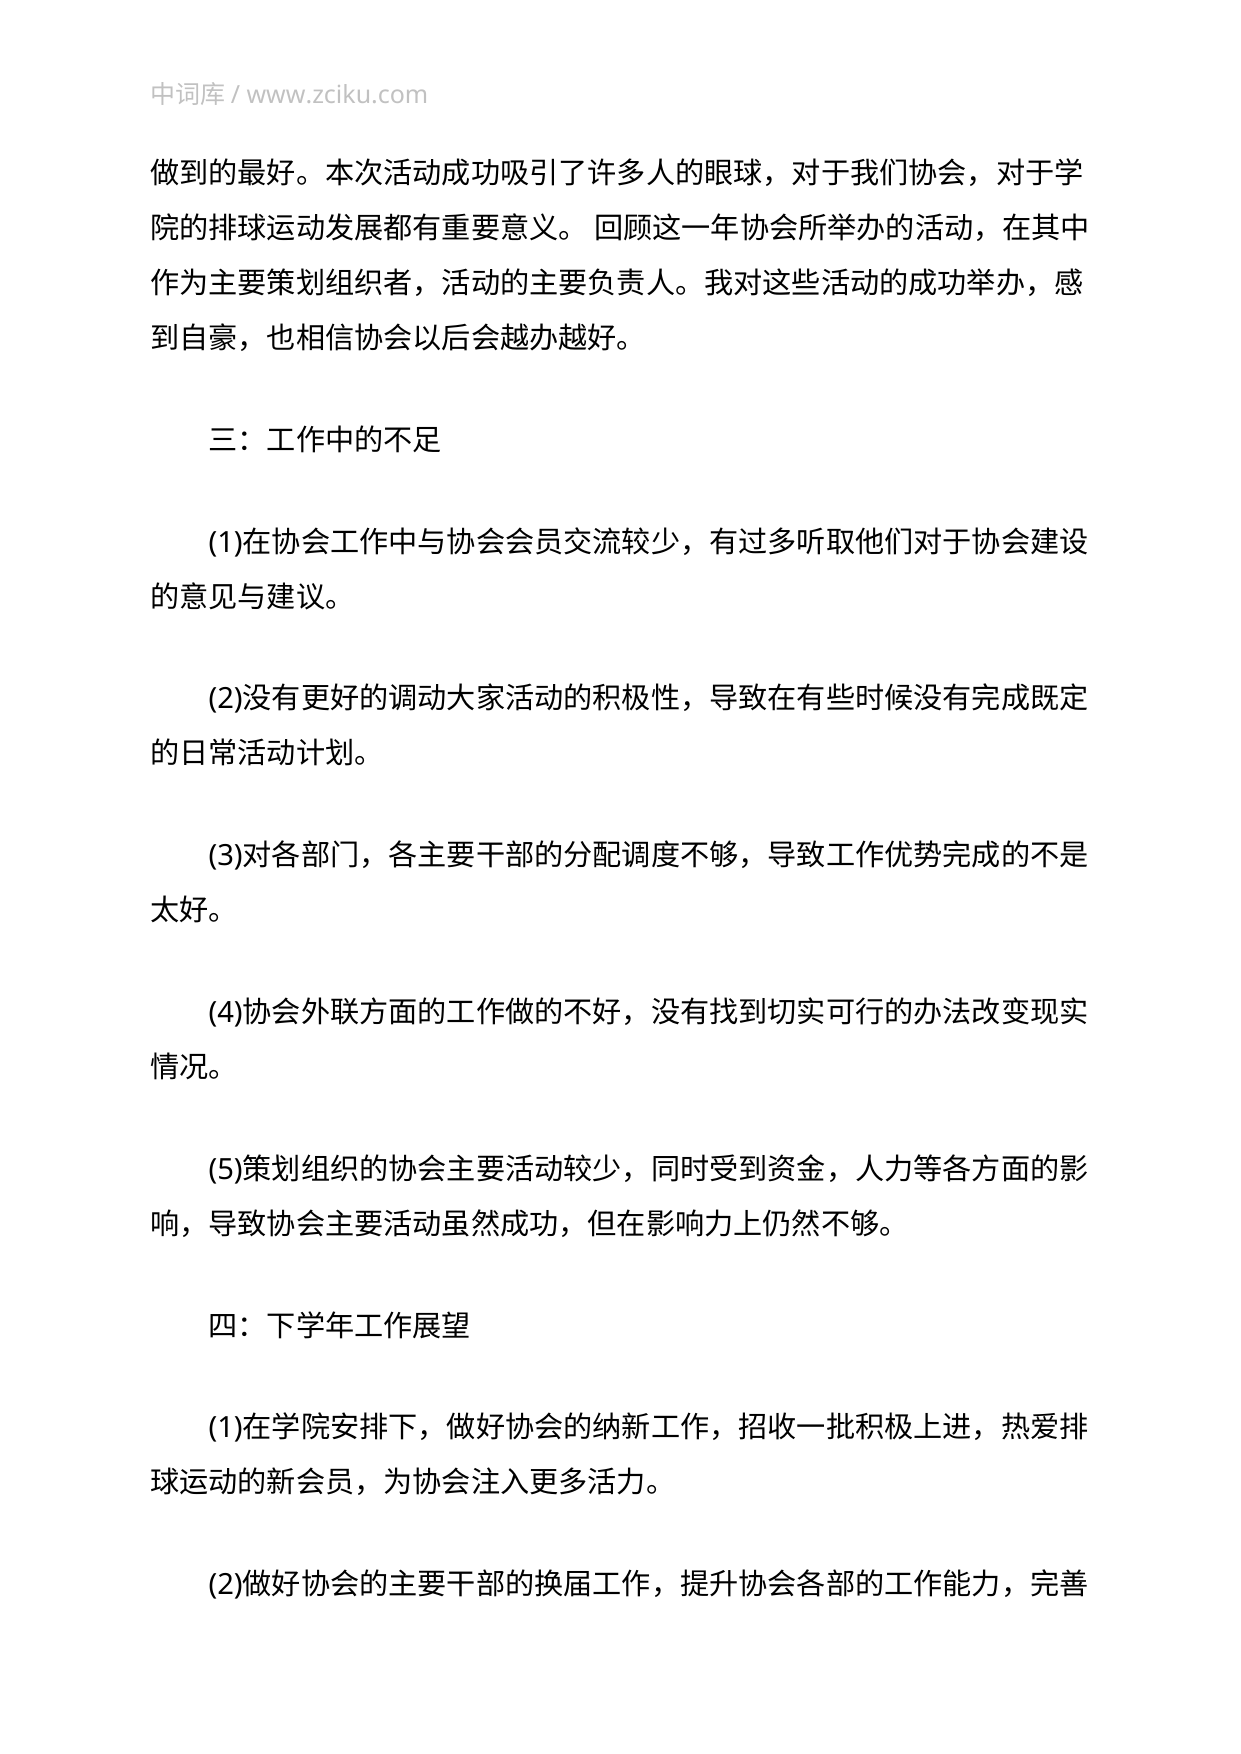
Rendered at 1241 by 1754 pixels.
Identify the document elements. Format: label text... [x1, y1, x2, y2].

text (4)协会外联方面的工作做的不好，没有找到切实可行的办法改变现实情况。 [150, 988, 1090, 1086]
text (5)策划组织的协会主要活动较少，同时受到资金，人力等各方面的影响，导致协会主要活动虽然成功，但在影响力上仍然不够。 [150, 1145, 1090, 1243]
text 三：工作中的不足 [150, 416, 1090, 459]
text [150, 150, 1090, 357]
text (1)在协会工作中与协会会员交流较少，有过多听取他们对于协会建设的意见与建议。 [150, 518, 1090, 616]
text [150, 1561, 1090, 1603]
text 四：下学年工作展望 [150, 1302, 1090, 1344]
text (2)没有更好的调动大家活动的积极性，导致在有些时候没有完成既定的日常活动计划。 [150, 675, 1090, 772]
text (1)在学院安排下，做好协会的纳新工作，招收一批积极上进，热爱排球运动的新会员，为协会注入更多活力。 [150, 1404, 1090, 1501]
text (3)对各部门，各主要干部的分配调度不够，导致工作优势完成的不是太好。 [150, 832, 1090, 929]
